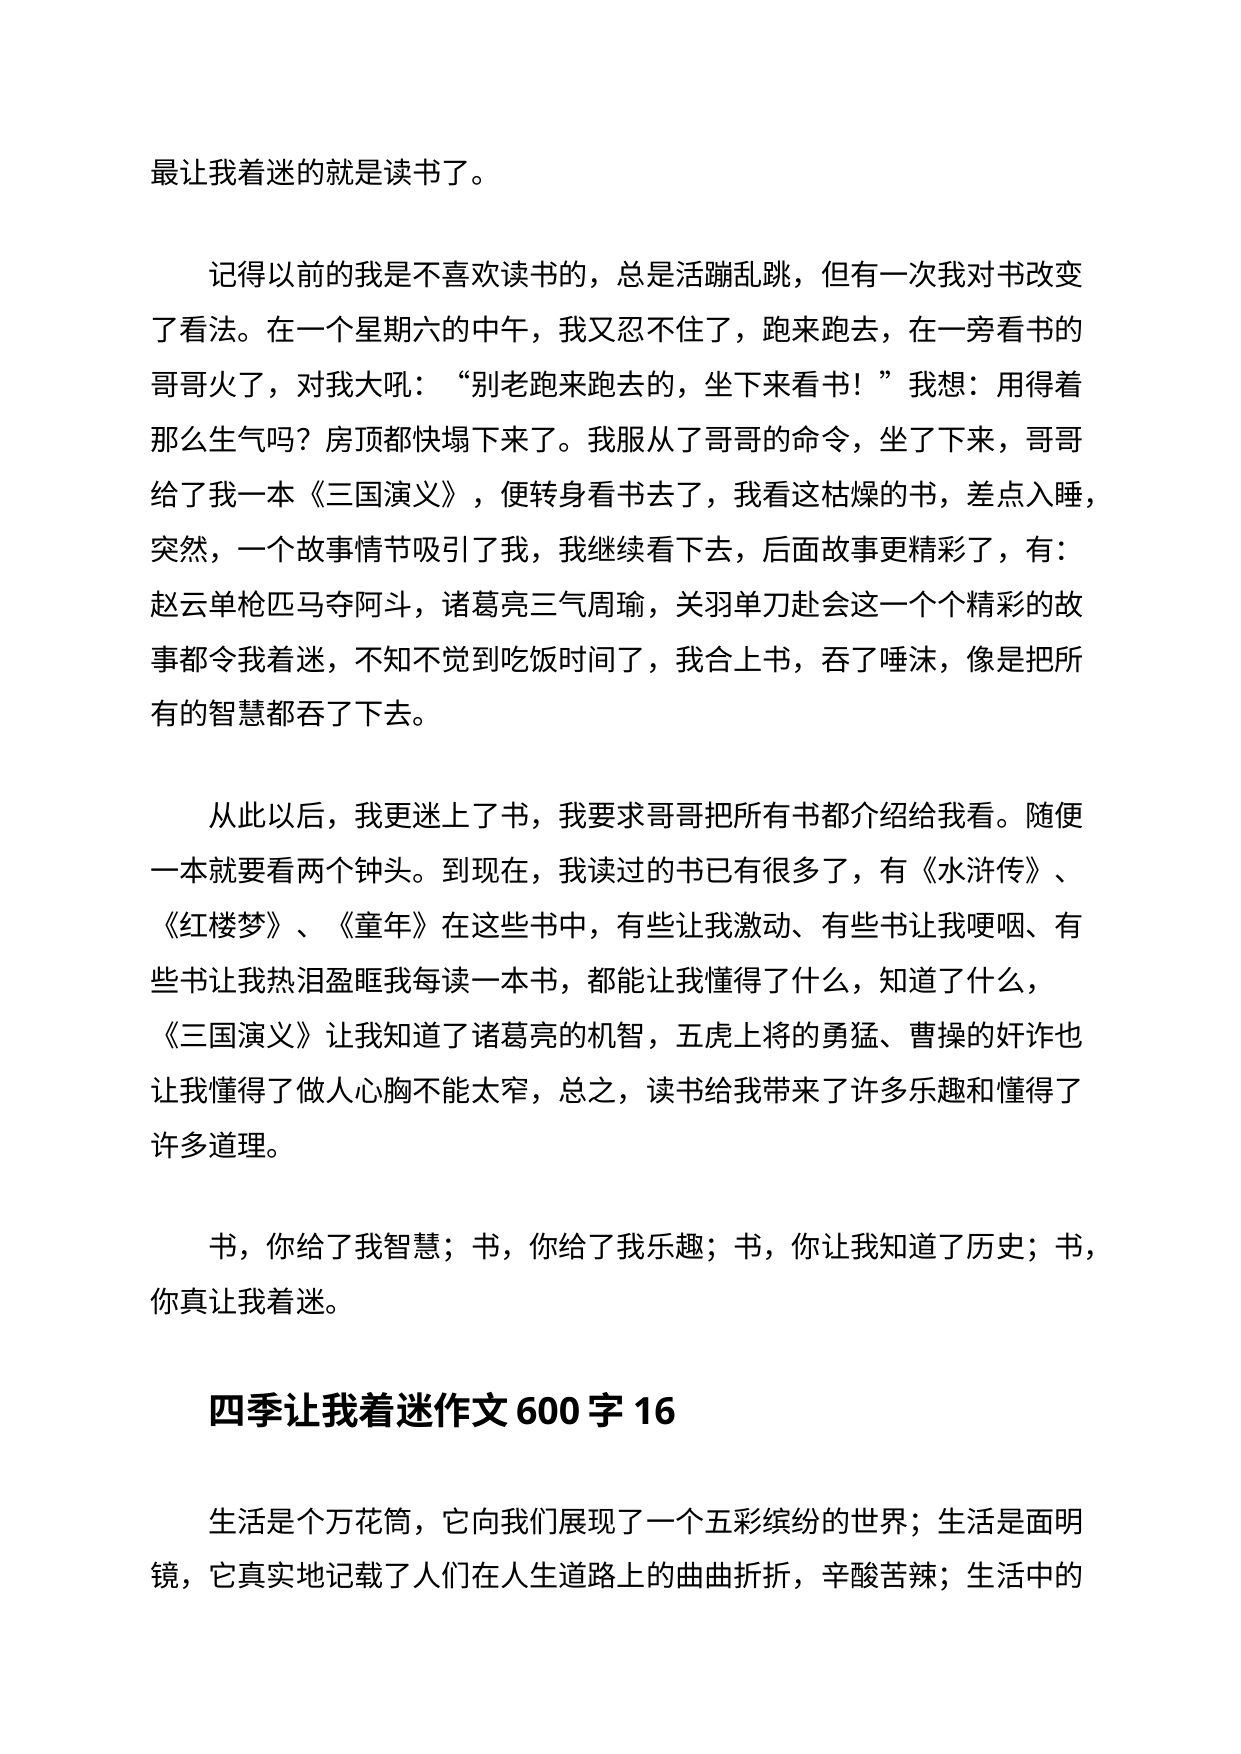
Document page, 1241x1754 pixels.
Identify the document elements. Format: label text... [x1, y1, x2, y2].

text 四季让我着迷作文600字16 [150, 1381, 1090, 1435]
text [150, 150, 1090, 192]
text 从此以后，我更迷上了书，我要求哥哥把所有书都介绍给我看。随便一本就要看两个钟头。到现在，我读过的书已有很多了，有《水浒传》、《红楼梦》、《童年》在这些书中，有些让我激动、有些书让我哽咽、有些书让我热泪盈眶我每读一本书，都能让我懂得了什么，知道了什么，《三国演义》让我知道了诸葛亮的机智，五虎上将的勇猛、曹操的奸诈也让我懂得了做人心胸不能太窄，总之，读书给我带来了许多乐趣和懂得了许多道理。 [150, 793, 1090, 1164]
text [150, 1498, 1090, 1595]
text 书，你给了我智慧；书，你给了我乐趣；书，你让我知道了历史；书，你真让我着迷。 [150, 1224, 1090, 1321]
text 记得以前的我是不喜欢读书的，总是活蹦乱跳，但有一次我对书改变了看法。在一个星期六的中午，我又忍不住了，跑来跑去，在一旁看书的哥哥火了，对我大吼：“别老跑来跑去的，坐下来看书！”我想：用得着那么生气吗？房顶都快塌下来了。我服从了哥哥的命令，坐了下来，哥哥给了我一本《三国演义》，便转身看书去了，我看这枯燥的书，差点入睡，突然，一个故事情节吸引了我，我继续看下去，后面故事更精彩了，有：赵云单枪匹马夺阿斗，诸葛亮三气周瑜，关羽单刀赴会这一个个精彩的故事都令我着迷，不知不觉到吃饭时间了，我合上书，吞了唾沫，像是把所有的智慧都吞了下去。 [150, 252, 1090, 733]
